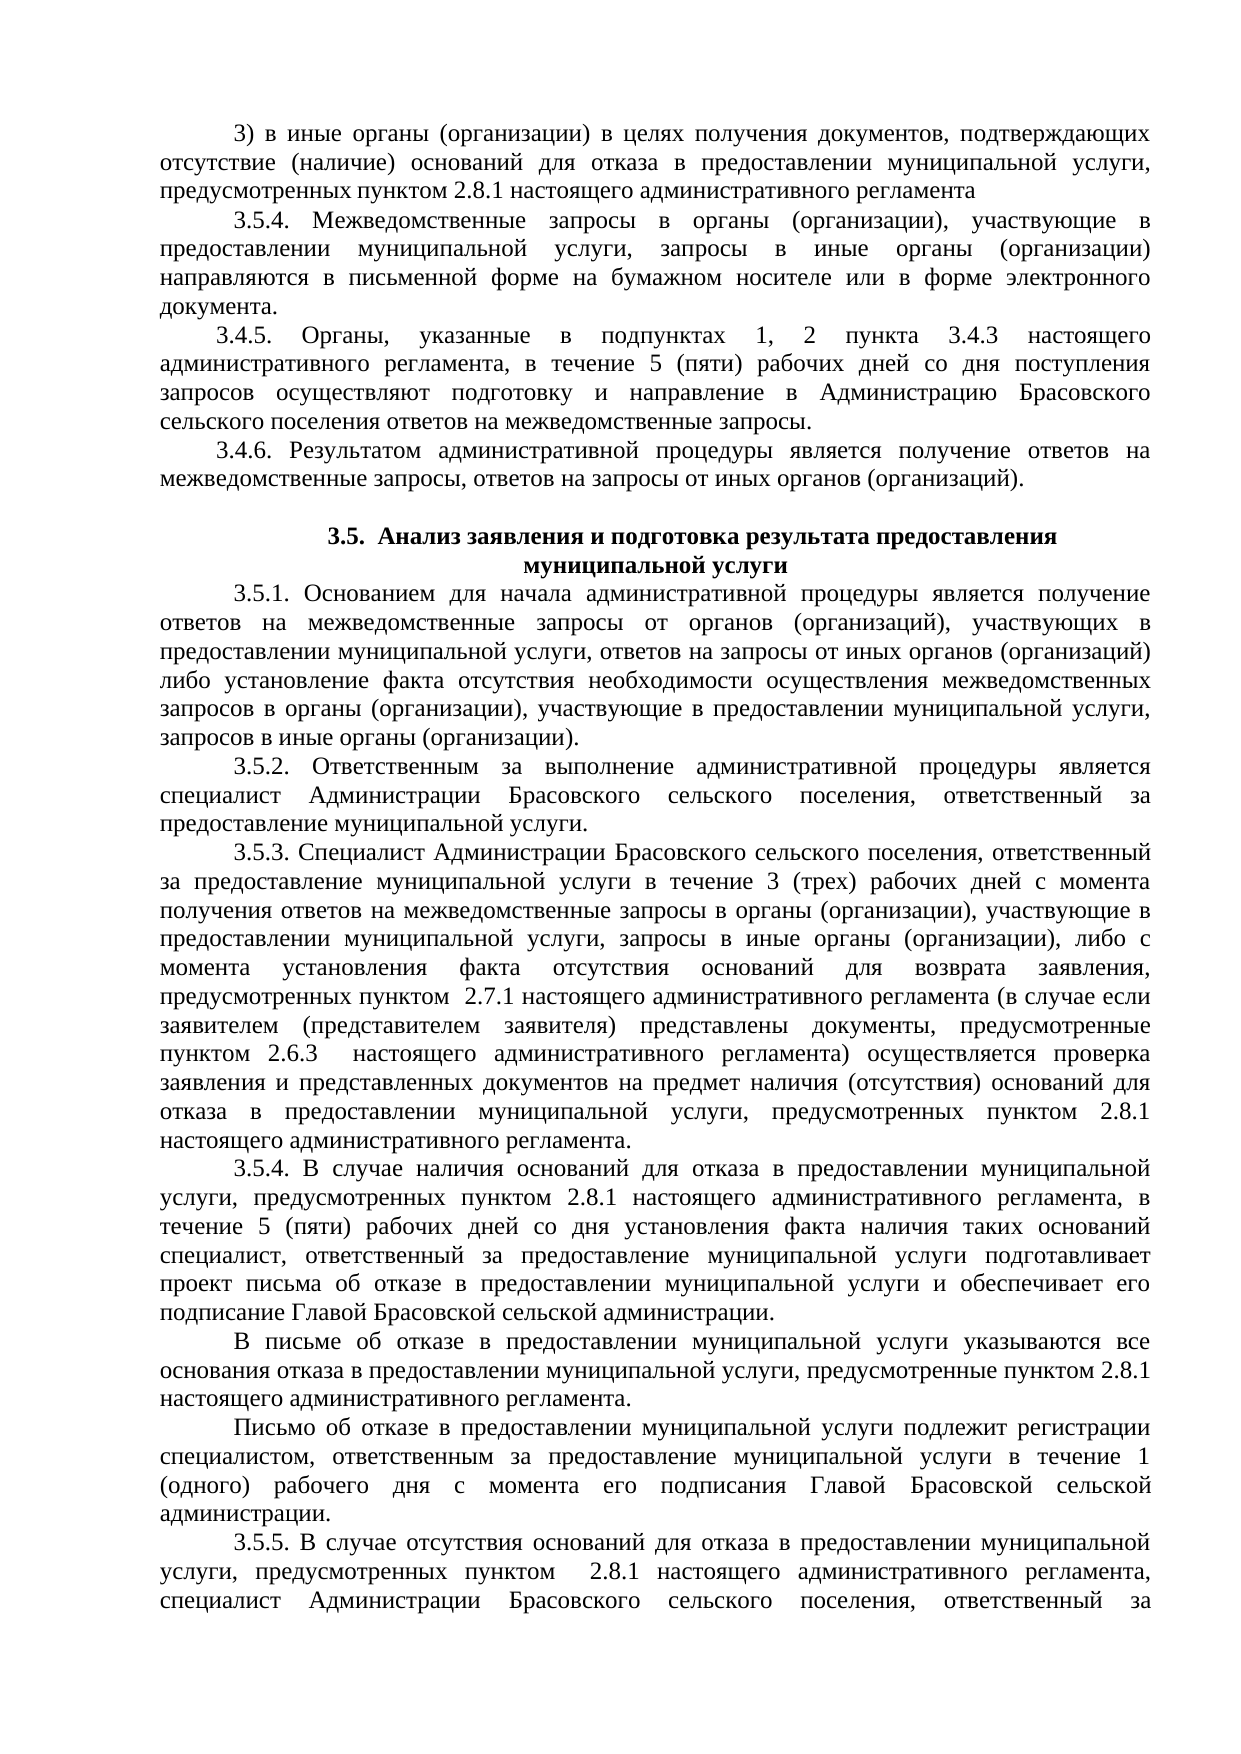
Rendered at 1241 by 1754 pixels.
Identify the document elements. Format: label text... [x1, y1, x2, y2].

text В письме об отказе в предоставлении муниципальной услуги указываются все основания отказа в предоставлении муниципальной услуги, предусмотренные пунктом 2.8.1 настоящего административного регламента. [159, 1326, 1152, 1412]
text 3.4.6. Результатом административной процедуры является получение ответов на межведомственные запросы, ответов на запросы от иных органов (организаций). [159, 435, 1152, 492]
text 3.5.1. Основанием для начала административной процедуры является получение ответов на межведомственные запросы от органов (организаций), участвующих в предоставлении муниципальной услуги, ответов на запросы от иных органов (организаций) либо установление факта отсутствия необходимости осуществления межведомственных запросов в органы (организации), участвующие в предоставлении муниципальной услуги, запросов в иные органы (организации). [159, 578, 1152, 751]
text 3.5. Анализ заявления и подготовка результата предоставления муниципальной услуги [159, 521, 1152, 578]
text 3) в иные органы (организации) в целях получения документов, подтверждающих отсутствие (наличие) оснований для отказа в предоставлении муниципальной услуги, предусмотренных пунктом 2.8.1 настоящего административного регламента [159, 118, 1152, 205]
text 3.5.3. Специалист Администрации Брасовского сельского поселения, ответственный за предоставление муниципальной услуги в течение 3 (трех) рабочих дней с момента получения ответов на межведомственные запросы в органы (организации), участвующие в предоставлении муниципальной услуги, запросы в иные органы (организации), либо с момента установления факта отсутствия оснований для возврата заявления, предусмотренных пунктом 2.7.1 настоящего административного регламента (в случае если заявителем (представителем заявителя) представлены документы, предусмотренные пунктом 2.6.3 настоящего административного регламента) осуществляется проверка заявления и представленных документов на предмет наличия (отсутствия) оснований для отказа в предоставлении муниципальной услуги, предусмотренных пунктом 2.8.1 настоящего административного регламента. [159, 837, 1152, 1153]
text 3.5.4. Межведомственные запросы в органы (организации), участвующие в предоставлении муниципальной услуги, запросы в иные органы (организации) направляются в письменной форме на бумажном носителе или в форме электронного документа. [159, 205, 1152, 320]
text Письмо об отказе в предоставлении муниципальной услуги подлежит регистрации специалистом, ответственным за предоставление муниципальной услуги в течение 1 (одного) рабочего дня с момента его подписания Главой Брасовской сельской администрации. [159, 1412, 1152, 1527]
text 3.5.4. В случае наличия оснований для отказа в предоставлении муниципальной услуги, предусмотренных пунктом 2.8.1 настоящего административного регламента, в течение 5 (пяти) рабочих дней со дня установления факта наличия таких оснований специалист, ответственный за предоставление муниципальной услуги подготавливает проект письма об отказе в предоставлении муниципальной услуги и обеспечивает его подписание Главой Брасовской сельской администрации. [159, 1153, 1152, 1326]
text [159, 1527, 1152, 1613]
text 3.4.5. Органы, указанные в подпунктах 1, 2 пункта 3.4.3 настоящего административного регламента, в течение 5 (пяти) рабочих дней со дня поступления запросов осуществляют подготовку и направление в Администрацию Брасовского сельского поселения ответов на межведомственные запросы. [159, 320, 1152, 435]
text 3.5.2. Ответственным за выполнение административной процедуры является специалист Администрации Брасовского сельского поселения, ответственный за предоставление муниципальной услуги. [159, 751, 1152, 837]
